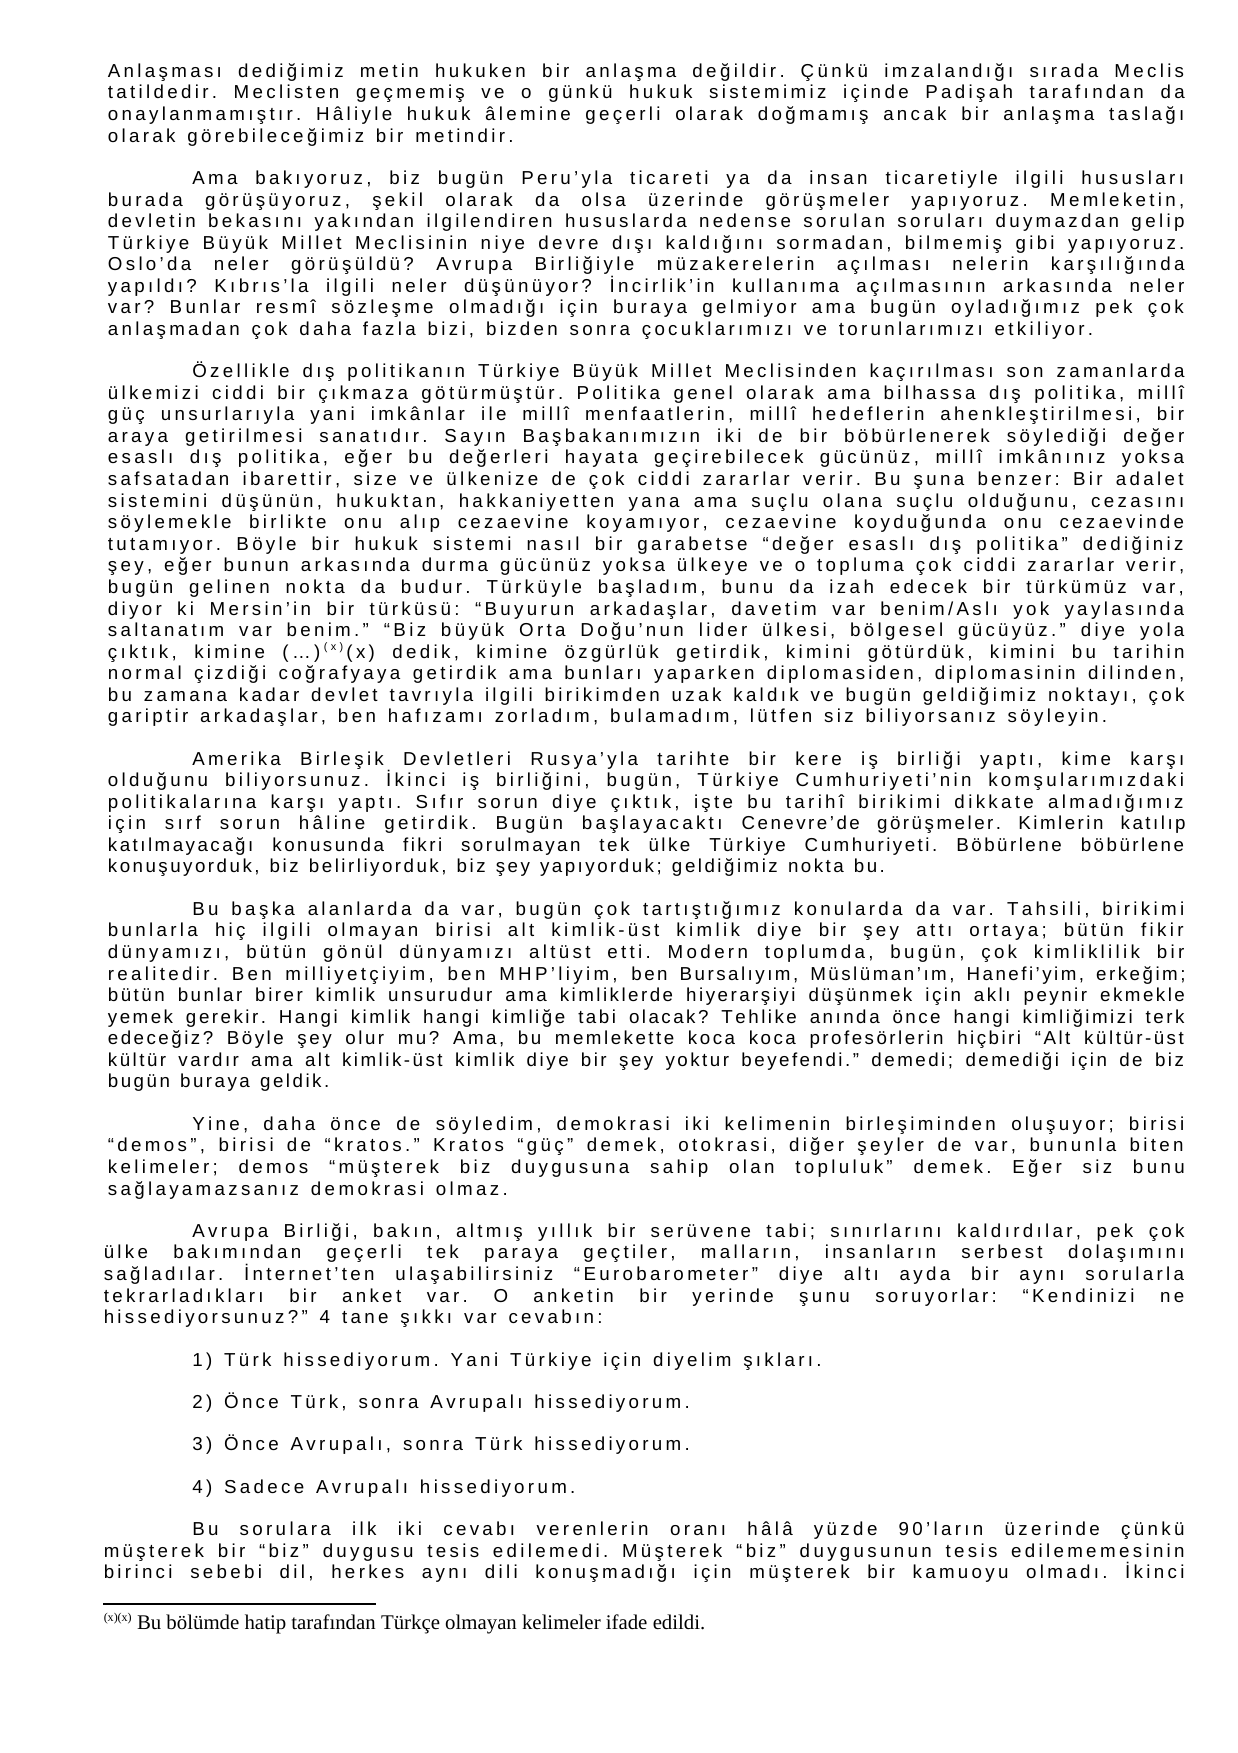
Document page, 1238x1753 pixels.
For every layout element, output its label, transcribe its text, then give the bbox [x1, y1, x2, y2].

text 1) Türk hissediyorum. Yani Türkiye için diyelim şıkları. [103, 1348, 1186, 1370]
text 3) Önce Avrupalı, sonra Türk hissediyorum. [103, 1433, 1186, 1455]
text Bu başka alanlarda da var, bugün çok tartıştığımız konularda da var. Tahsili, birikimi bunlarla hiç ilgili olmayan birisi alt kimlik-üst kimlik diye bir şey attı ortaya; bütün fikir dünyamızı, bütün gönül dünyamızı altüst etti. Modern toplumda, bugün, çok kimliklilik bir realitedir. Ben milliyetçiyim, ben MHP’liyim, ben Bursalıyım, Müslüman’ım, Hanefi’yim, erkeğim; bütün bunlar birer kimlik unsurudur ama kimliklerde hiyerarşiyi düşünmek için aklı peynir ekmekle yemek gerekir. Hangi kimlik hangi kimliğe tabi olacak? Tehlike anında önce hangi kimliğimizi terk edeceğiz? Böyle şey olur mu? Ama, bu memlekette koca koca profesörlerin hiçbiri “Alt kültür-üst kültür vardır ama alt kimlik-üst kimlik diye bir şey yoktur beyefendi.” demedi; demediği için de biz bugün buraya geldik. [108, 898, 1186, 1092]
text Amerika Birleşik Devletleri Rusya’yla tarihte bir kere iş birliği yaptı, kime karşı olduğunu biliyorsunuz. İkinci iş birliğini, bugün, Türkiye Cumhuriyeti’nin komşularımızdaki politikalarına karşı yaptı. Sıfır sorun diye çıktık, işte bu tarihî birikimi dikkate almadığımız için sırf sorun hâline getirdik. Bugün başlayacaktı Cenevre’de görüşmeler. Kimlerin katılıp katılmayacağı konusunda fikri sorulmayan tek ülke Türkiye Cumhuriyeti. Böbürlene böbürlene konuşuyorduk, biz belirliyorduk, biz şey yapıyorduk; geldiğimiz nokta bu. [108, 747, 1186, 877]
text Yine, daha önce de söyledim, demokrasi iki kelimenin birleşiminden oluşuyor; birisi “demos”, birisi de “kratos.” Kratos “güç” demek, otokrasi, diğer şeyler de var, bununla biten kelimeler; demos “müşterek biz duygusuna sahip olan topluluk” demek. Eğer siz bunu sağlayamazsanız demokrasi olmaz. [108, 1113, 1186, 1199]
text 2) Önce Türk, sonra Avrupalı hissediyorum. [103, 1391, 1186, 1412]
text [108, 60, 1186, 146]
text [103, 1518, 1186, 1583]
text Ama bakıyoruz, biz bugün Peru’yla ticareti ya da insan ticaretiyle ilgili hususları burada görüşüyoruz, şekil olarak da olsa üzerinde görüşmeler yapıyoruz. Memleketin, devletin bekasını yakından ilgilendiren hususlarda nedense sorulan soruları duymazdan gelip Türkiye Büyük Millet Meclisinin niye devre dışı kaldığını sormadan, bilmemiş gibi yapıyoruz. Oslo’da neler görüşüldü? Avrupa Birliğiyle müzakerelerin açılması nelerin karşılığında yapıldı? Kıbrıs’la ilgili neler düşünüyor? İncirlik’in kullanıma açılmasının arkasında neler var? Bunlar resmî sözleşme olmadığı için buraya gelmiyor ama bugün oyladığımız pek çok anlaşmadan çok daha fazla bizi, bizden sonra çocuklarımızı ve torunlarımızı etkiliyor. [108, 167, 1186, 339]
text Avrupa Birliği, bakın, altmış yıllık bir serüvene tabi; sınırlarını kaldırdılar, pek çok ülke bakımından geçerli tek paraya geçtiler, malların, insanların serbest dolaşımını sağladılar. İnternet’ten ulaşabilirsiniz “Eurobarometer” diye altı ayda bir aynı sorularla tekrarladıkları bir anket var. O anketin bir yerinde şunu soruyorlar: “Kendinizi ne hissediyorsunuz?” 4 tane şıkkı var cevabın: [103, 1220, 1186, 1327]
text 4) Sadece Avrupalı hissediyorum. [103, 1476, 1186, 1497]
text Özellikle dış politikanın Türkiye Büyük Millet Meclisinden kaçırılması son zamanlarda ülkemizi ciddi bir çıkmaza götürmüştür. Politika genel olarak ama bilhassa dış politika, millî güç unsurlarıyla yani imkânlar ile millî menfaatlerin, millî hedeflerin ahenkleştirilmesi, bir araya getirilmesi sanatıdır. Sayın Başbakanımızın iki de bir böbürlenerek söylediği değer esaslı dış politika, eğer bu değerleri hayata geçirebilecek gücünüz, millî imkânınız yoksa safsatadan ibarettir, size ve ülkenize de çok ciddi zararlar verir. Bu şuna benzer: Bir adalet sistemini düşünün, hukuktan, hakkaniyetten yana ama suçlu olana suçlu olduğunu, cezasını söylemekle birlikte onu alıp cezaevine koyamıyor, cezaevine koyduğunda onu cezaevinde tutamıyor. Böyle bir hukuk sistemi nasıl bir garabetse “değer esaslı dış politika” dediğiniz şey, eğer bunun arkasında durma gücünüz yoksa ülkeye ve o topluma çok ciddi zararlar verir, bugün gelinen nokta da budur. Türküyle başladım, bunu da izah edecek bir türkümüz var, diyor ki Mersin’in bir türküsü: “Buyurun arkadaşlar, davetim var benim/Aslı yok yaylasında saltanatım var benim.” “Biz büyük Orta Doğu’nun lider ülkesi, bölgesel gücüyüz.” diye yola çıktık, kimine (…)(x) dedik, kimine özgürlük getirdik, kimini götürdük, kimini bu tarihin normal çizdiği coğrafyaya getirdik ama bunları yaparken diplomasiden, diplomasinin dilinden, bu zamana kadar devlet tavrıyla ilgili birikimden uzak kaldık ve bugün geldiğimiz noktayı, çok gariptir arkadaşlar, ben hafızamı zorladım, bulamadım, lütfen siz biliyorsanız söyleyin. [108, 360, 1186, 727]
